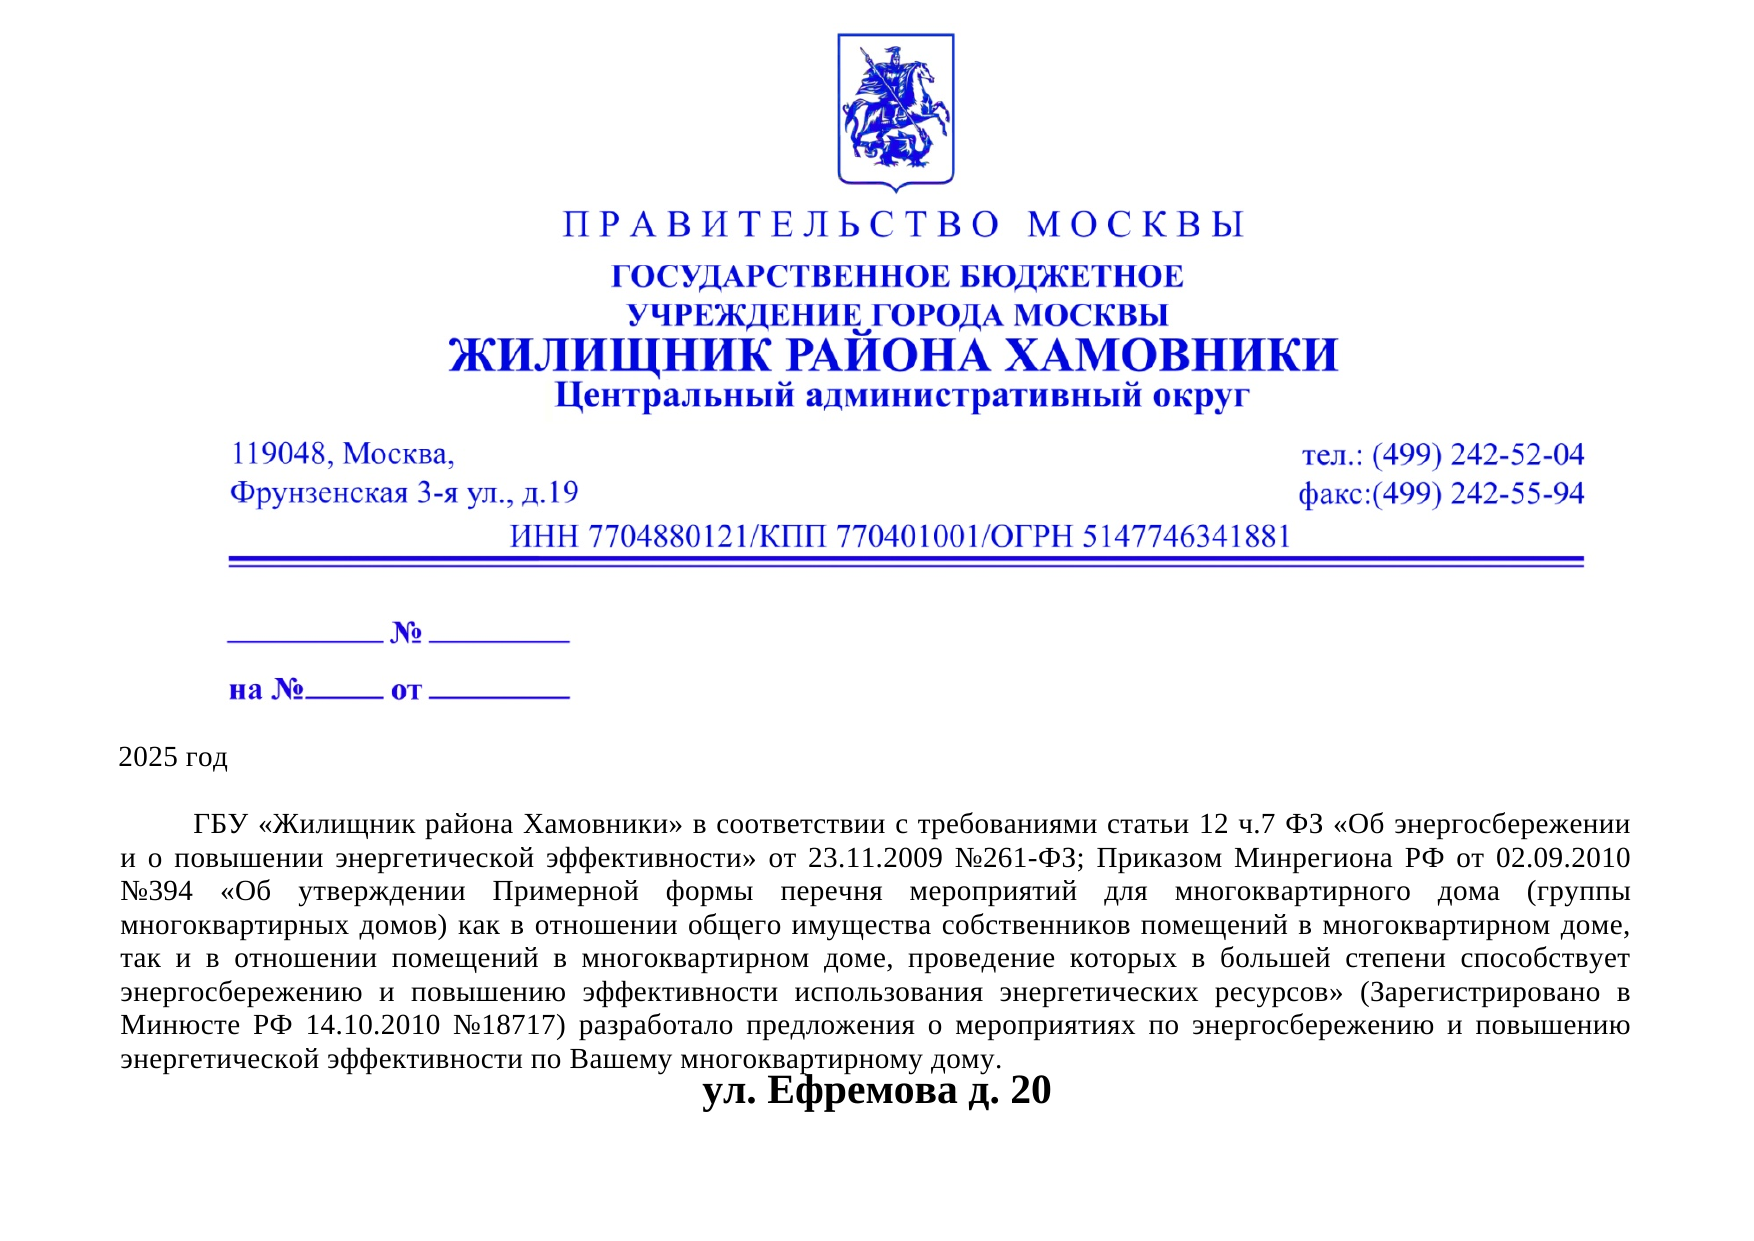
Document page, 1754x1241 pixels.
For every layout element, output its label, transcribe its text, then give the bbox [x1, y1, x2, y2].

text ул. Ефремова д. 20 [812, 1075, 1636, 1111]
text ГБУ «Жилищник района Хамовники» в соответствии с требованиями статьи 12 ч.7 ФЗ «Об энергосбережении и о повышении энергетической эффективности» от 23.11.2009 №261-ФЗ; Приказом Минрегиона РФ от 02.09.2010 №394 «Об утверждении Примерной формы перечня мероприятий для многоквартирного дома (группы многоквартирных домов) как в отношении общего имущества собственников помещений в многоквартирном доме, так и в отношении помещений в многоквартирном доме, проведение которых в большей степени способствует энергосбережению и повышению эффективности использования энергетических ресурсов» (Зарегистрировано в Минюсте РФ 14.10.2010 №18717) разработало предложения о мероприятиях по энергосбережению и повышению энергетической эффективности по Вашему многоквартирному дому. [120, 807, 1634, 1075]
text ул. Ефремова д. 20 [118, 1075, 807, 1111]
picture [68, 23, 1676, 728]
text 2025 год [118, 740, 1634, 773]
